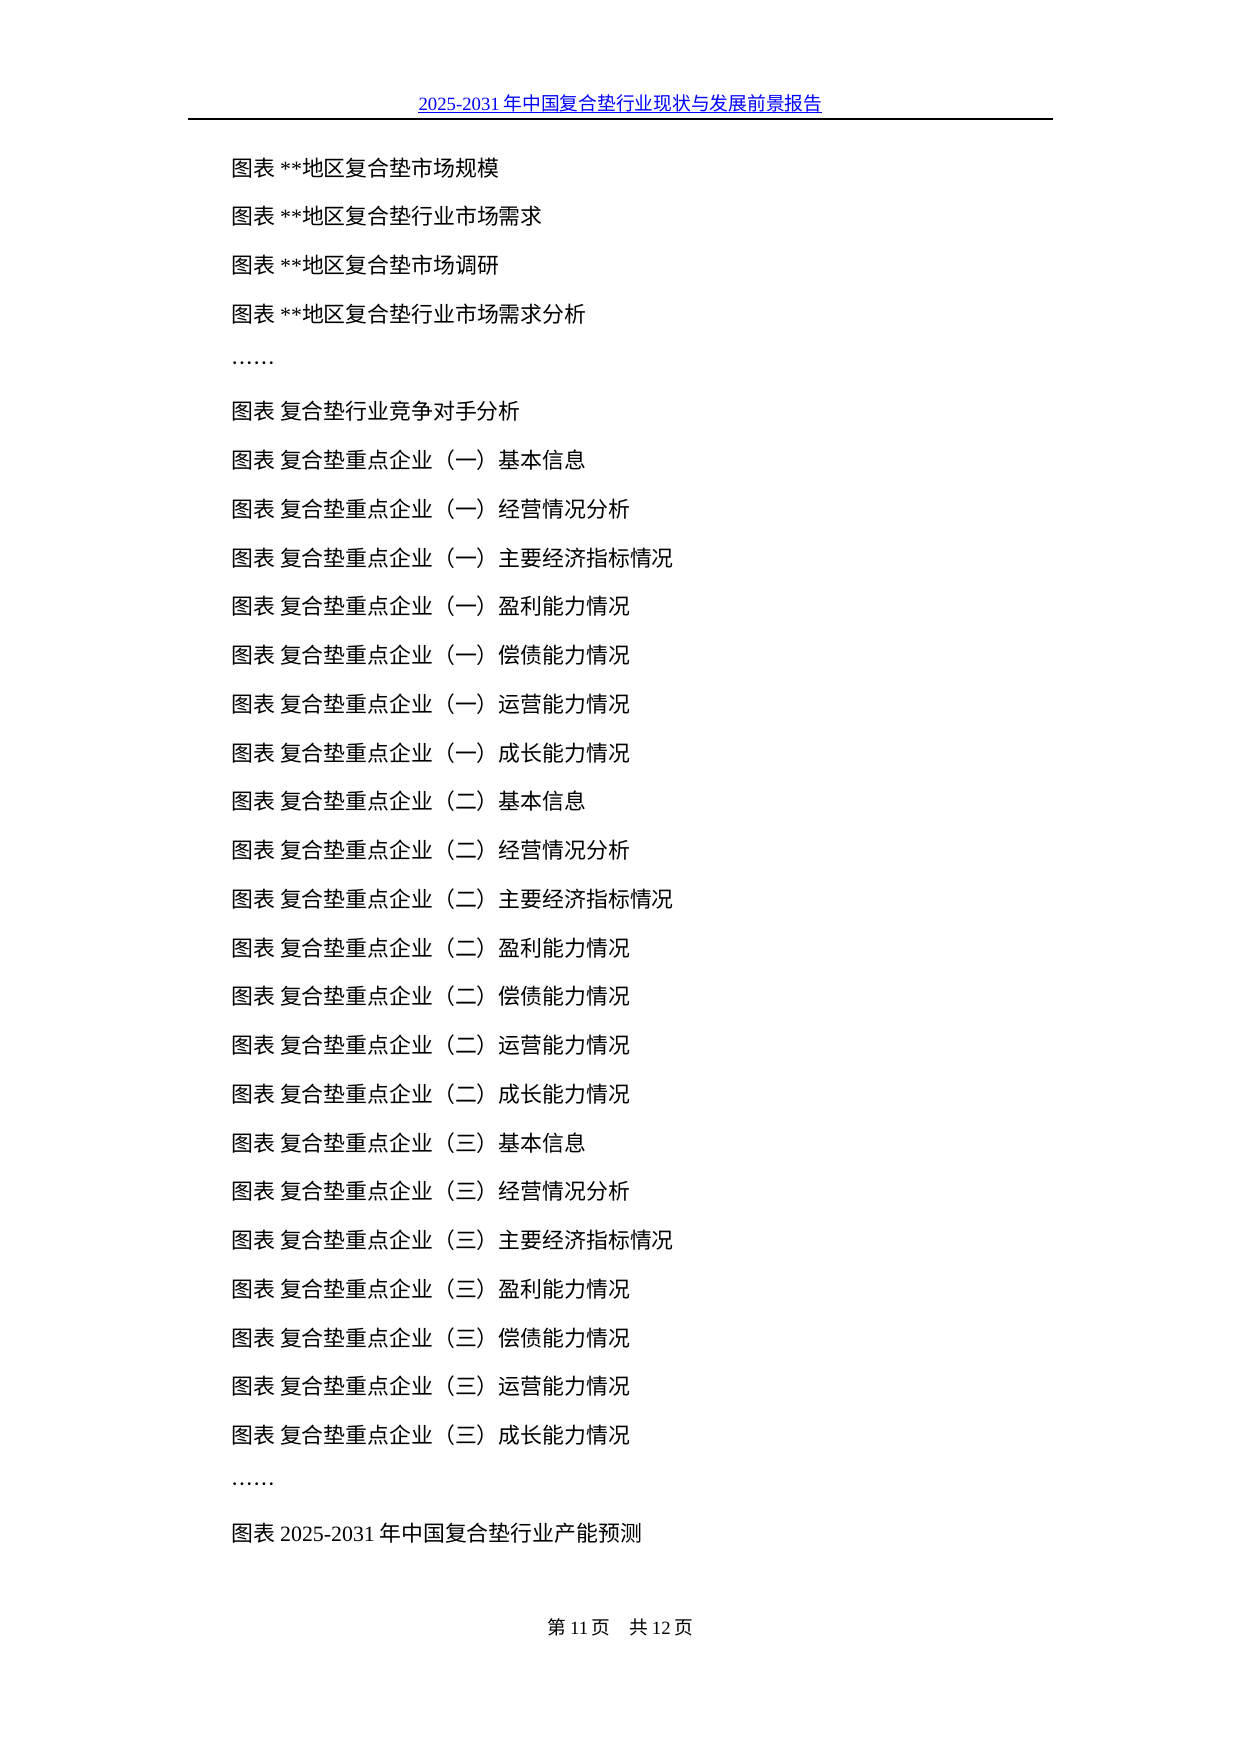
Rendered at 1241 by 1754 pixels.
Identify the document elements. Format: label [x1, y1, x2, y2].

text [187, 150, 1053, 1548]
